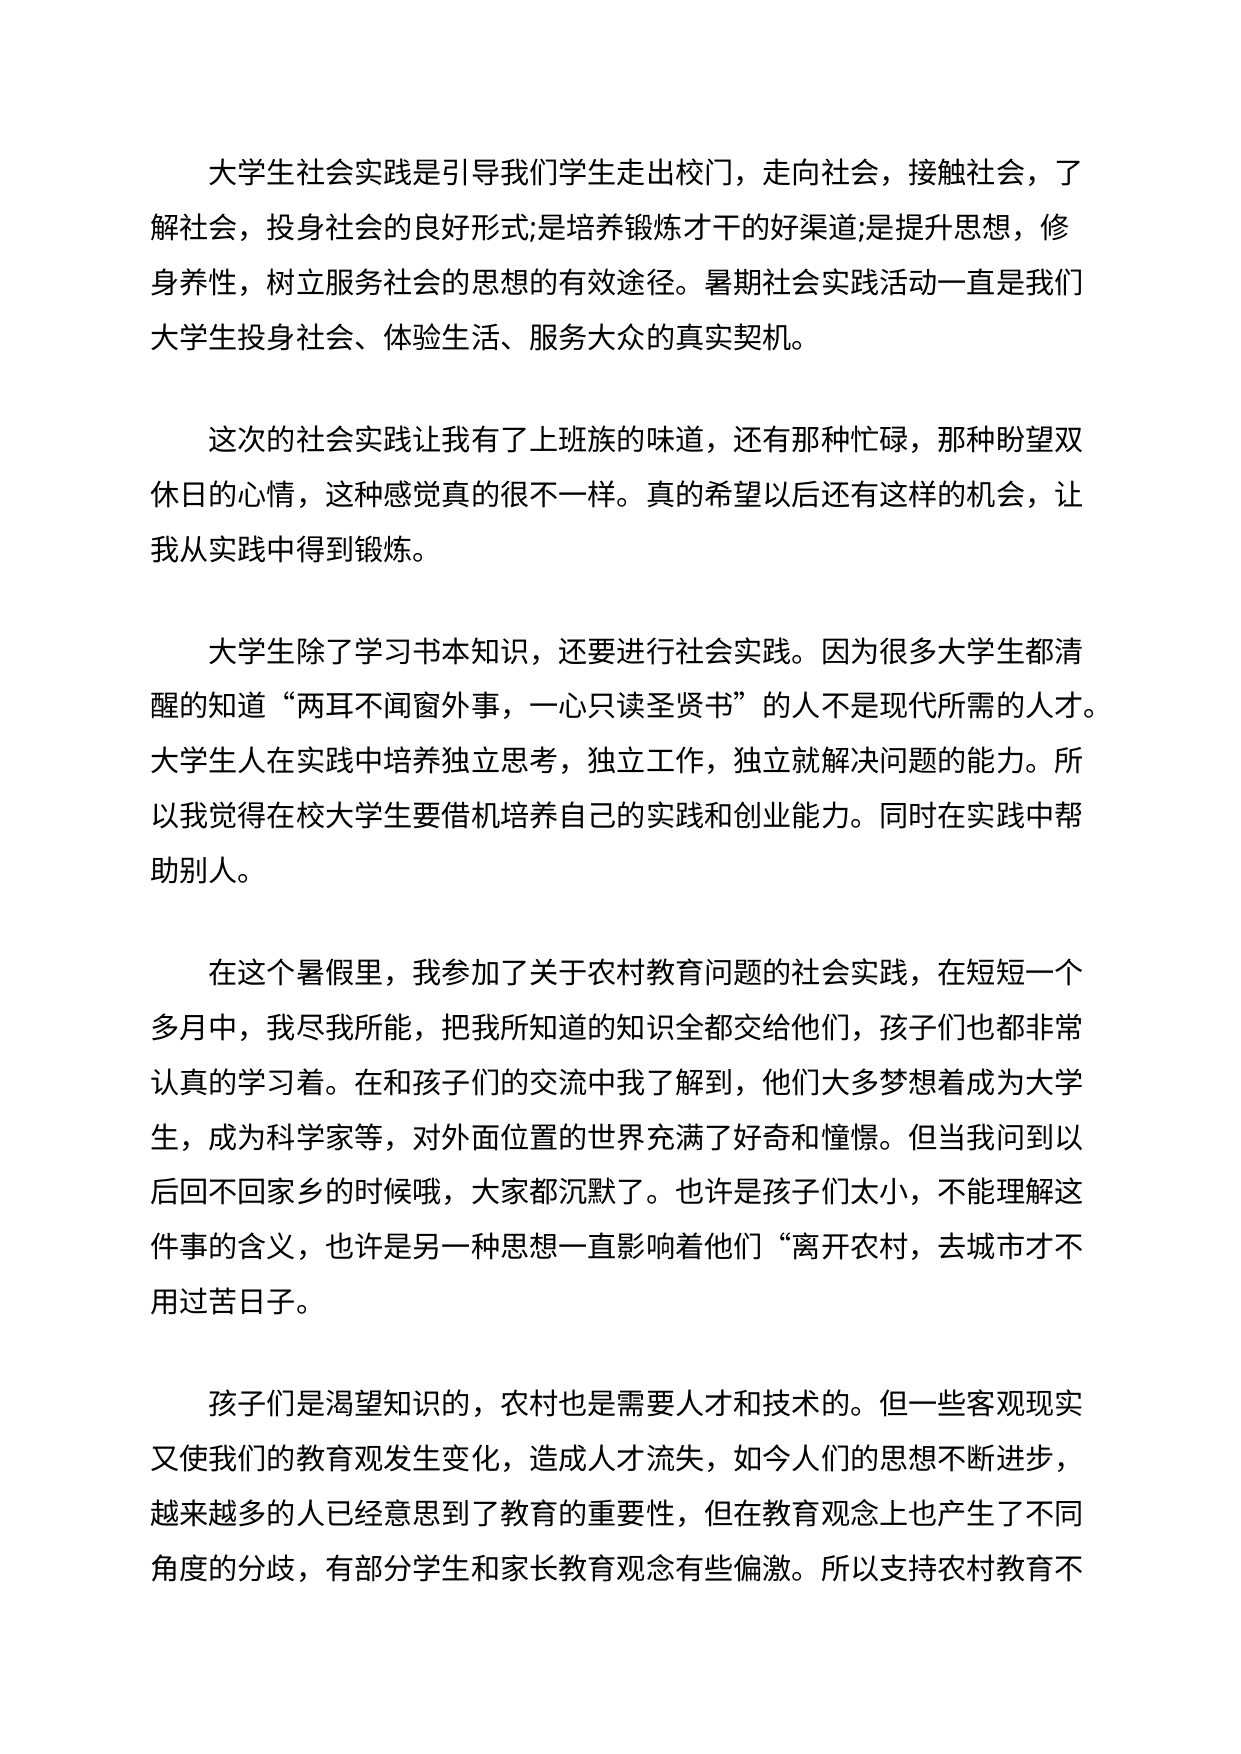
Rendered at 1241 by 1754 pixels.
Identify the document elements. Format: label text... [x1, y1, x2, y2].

text 这次的社会实践让我有了上班族的味道，还有那种忙碌，那种盼望双休日的心情，这种感觉真的很不一样。真的希望以后还有这样的机会，让我从实践中得到锻炼。 [150, 417, 1090, 569]
text 大学生除了学习书本知识，还要进行社会实践。因为很多大学生都清醒的知道“两耳不闻窗外事，一心只读圣贤书”的人不是现代所需的人才。大学生人在实践中培养独立思考，独立工作，独立就解决问题的能力。所以我觉得在校大学生要借机培养自己的实践和创业能力。同时在实践中帮助别人。 [150, 628, 1090, 890]
text 大学生社会实践是引导我们学生走出校门，走向社会，接触社会，了解社会，投身社会的良好形式;是培养锻炼才干的好渠道;是提升思想，修身养性，树立服务社会的思想的有效途径。暑期社会实践活动一直是我们大学生投身社会、体验生活、服务大众的真实契机。 [150, 150, 1090, 357]
text 在这个暑假里，我参加了关于农村教育问题的社会实践，在短短一个多月中，我尽我所能，把我所知道的知识全都交给他们，孩子们也都非常认真的学习着。在和孩子们的交流中我了解到，他们大多梦想着成为大学生，成为科学家等，对外面位置的世界充满了好奇和憧憬。但当我问到以后回不回家乡的时候哦，大家都沉默了。也许是孩子们太小，不能理解这件事的含义，也许是另一种思想一直影响着他们“离开农村，去城市才不用过苦日子。 [150, 949, 1090, 1321]
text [150, 1381, 1090, 1588]
